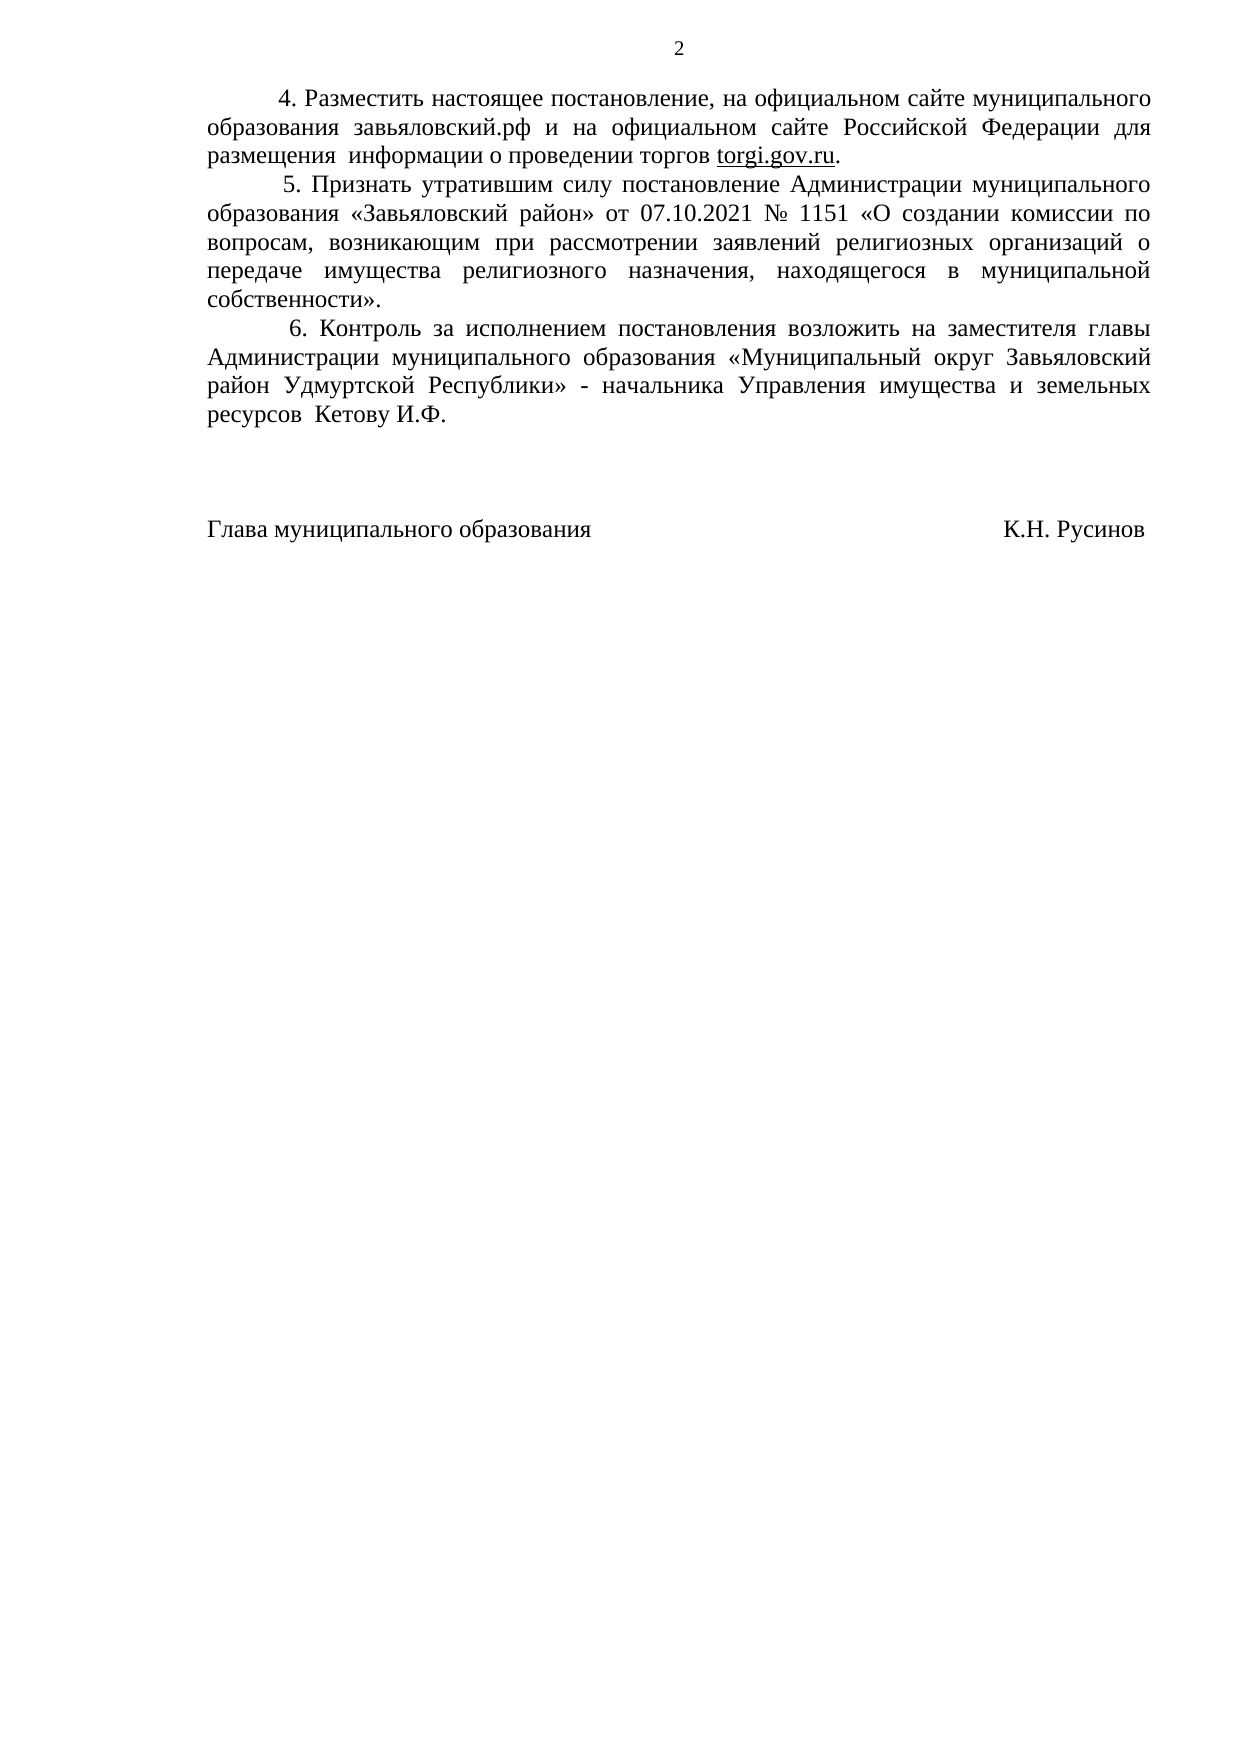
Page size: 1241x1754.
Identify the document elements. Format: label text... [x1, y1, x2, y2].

text 6. Контроль за исполнением постановления возложить на заместителя главы Администрации муниципального образования «Муниципальный округ Завьяловский район Удмуртской Республики» - начальника Управления имущества и земельных ресурсов Кетову И.Ф. [207, 313, 1152, 428]
subtitle Глава муниципального образования К.Н. Русинов [207, 514, 1152, 543]
text 5. Признать утратившим силу постановление Администрации муниципального образования «Завьяловский район» от 07.10.2021 № 1151 «О создании комиссии по вопросам, возникающим при рассмотрении заявлений религиозных организаций о передаче имущества религиозного назначения, находящегося в муниципальной собственности». [207, 169, 1152, 313]
text 4. Разместить настоящее постановление, на официальном сайте муниципального образования завьяловский.рф и на официальном сайте Российской Федерации для размещения информации о проведении торгов torgi.gov.ru. [207, 83, 1152, 169]
